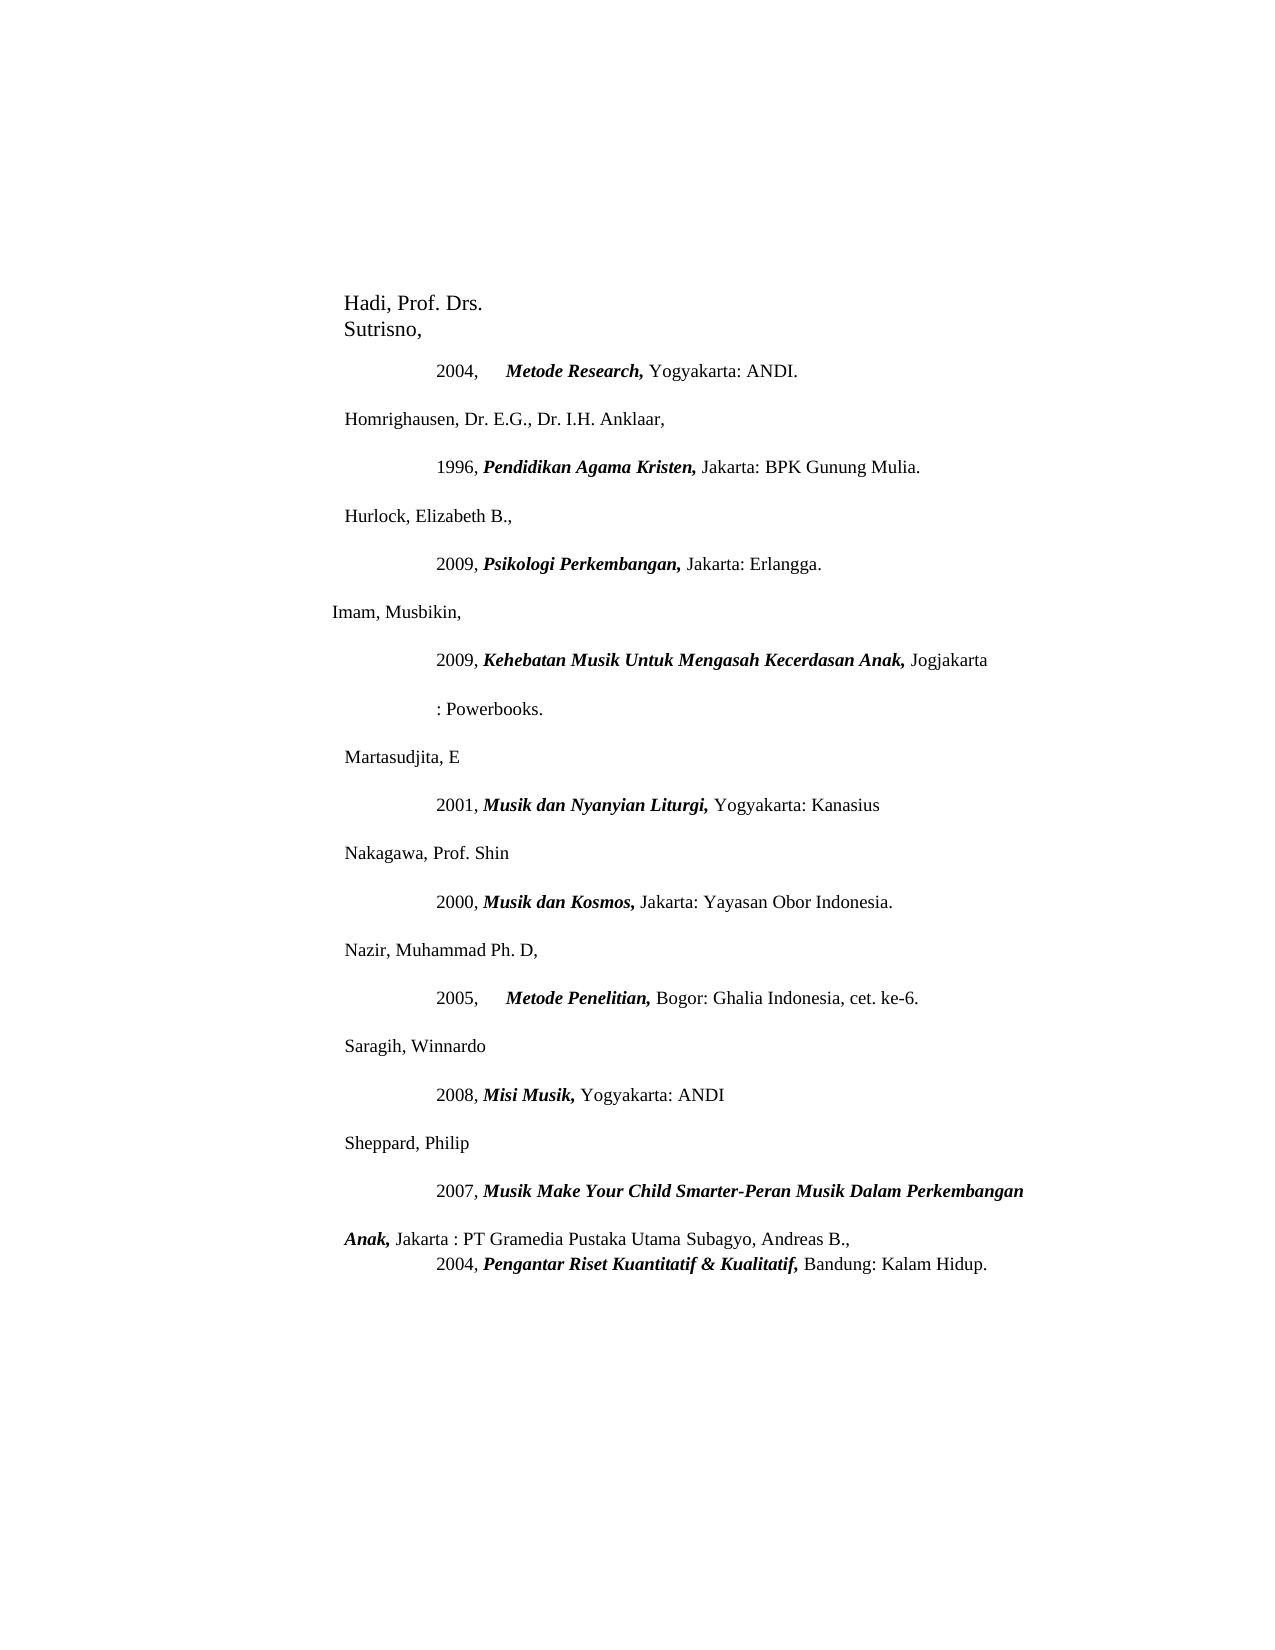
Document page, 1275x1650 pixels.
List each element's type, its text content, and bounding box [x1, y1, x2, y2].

text 2009, Psikologi Perkembangan, Jakarta: Erlangga. [436, 532, 1031, 580]
text Martasudjita, E [344, 725, 1031, 773]
text Homrighausen, Dr. E.G., Dr. I.H. Anklaar, [344, 387, 1031, 435]
text 2009, Kehebatan Musik Untuk Mengasah Kecerdasan Anak, Jogjakarta [436, 628, 1031, 677]
text 1996, Pendidikan Agama Kristen, Jakarta: BPK Gunung Mulia. Hurlock, Elizabeth B., [344, 435, 948, 532]
list Metode Research, Yogyakarta: ANDI. [436, 339, 1031, 387]
text 2008, Misi Musik, Yogyakarta: ANDI Sheppard, Philip [344, 1062, 756, 1159]
text 2001, Musik dan Nyanyian Liturgi, Yogyakarta: Kanasius Nakagawa, Prof. Shin [344, 773, 910, 869]
text 2007, Musik Make Your Child Smarter-Peran Musik Dalam Perkembangan Anak, Jakarta : PT Gramedia Pustaka Utama Subagyo, Andreas B., [344, 1159, 1031, 1255]
text Imam, Musbikin, [332, 580, 1031, 628]
text 2004, Pengantar Riset Kuantitatif & Kualitatif, Bandung: Kalam Hidup. [436, 1255, 1031, 1274]
text Saragih, Winnardo [344, 1014, 1031, 1062]
list Metode Penelitian, Bogor: Ghalia Indonesia, cet. ke-6. [436, 966, 1031, 1014]
text : Powerbooks. [436, 677, 1031, 725]
text 2000, Musik dan Kosmos, Jakarta: Yayasan Obor Indonesia. [436, 869, 1031, 918]
text Nazir, Muhammad Ph. D, [344, 918, 1031, 966]
